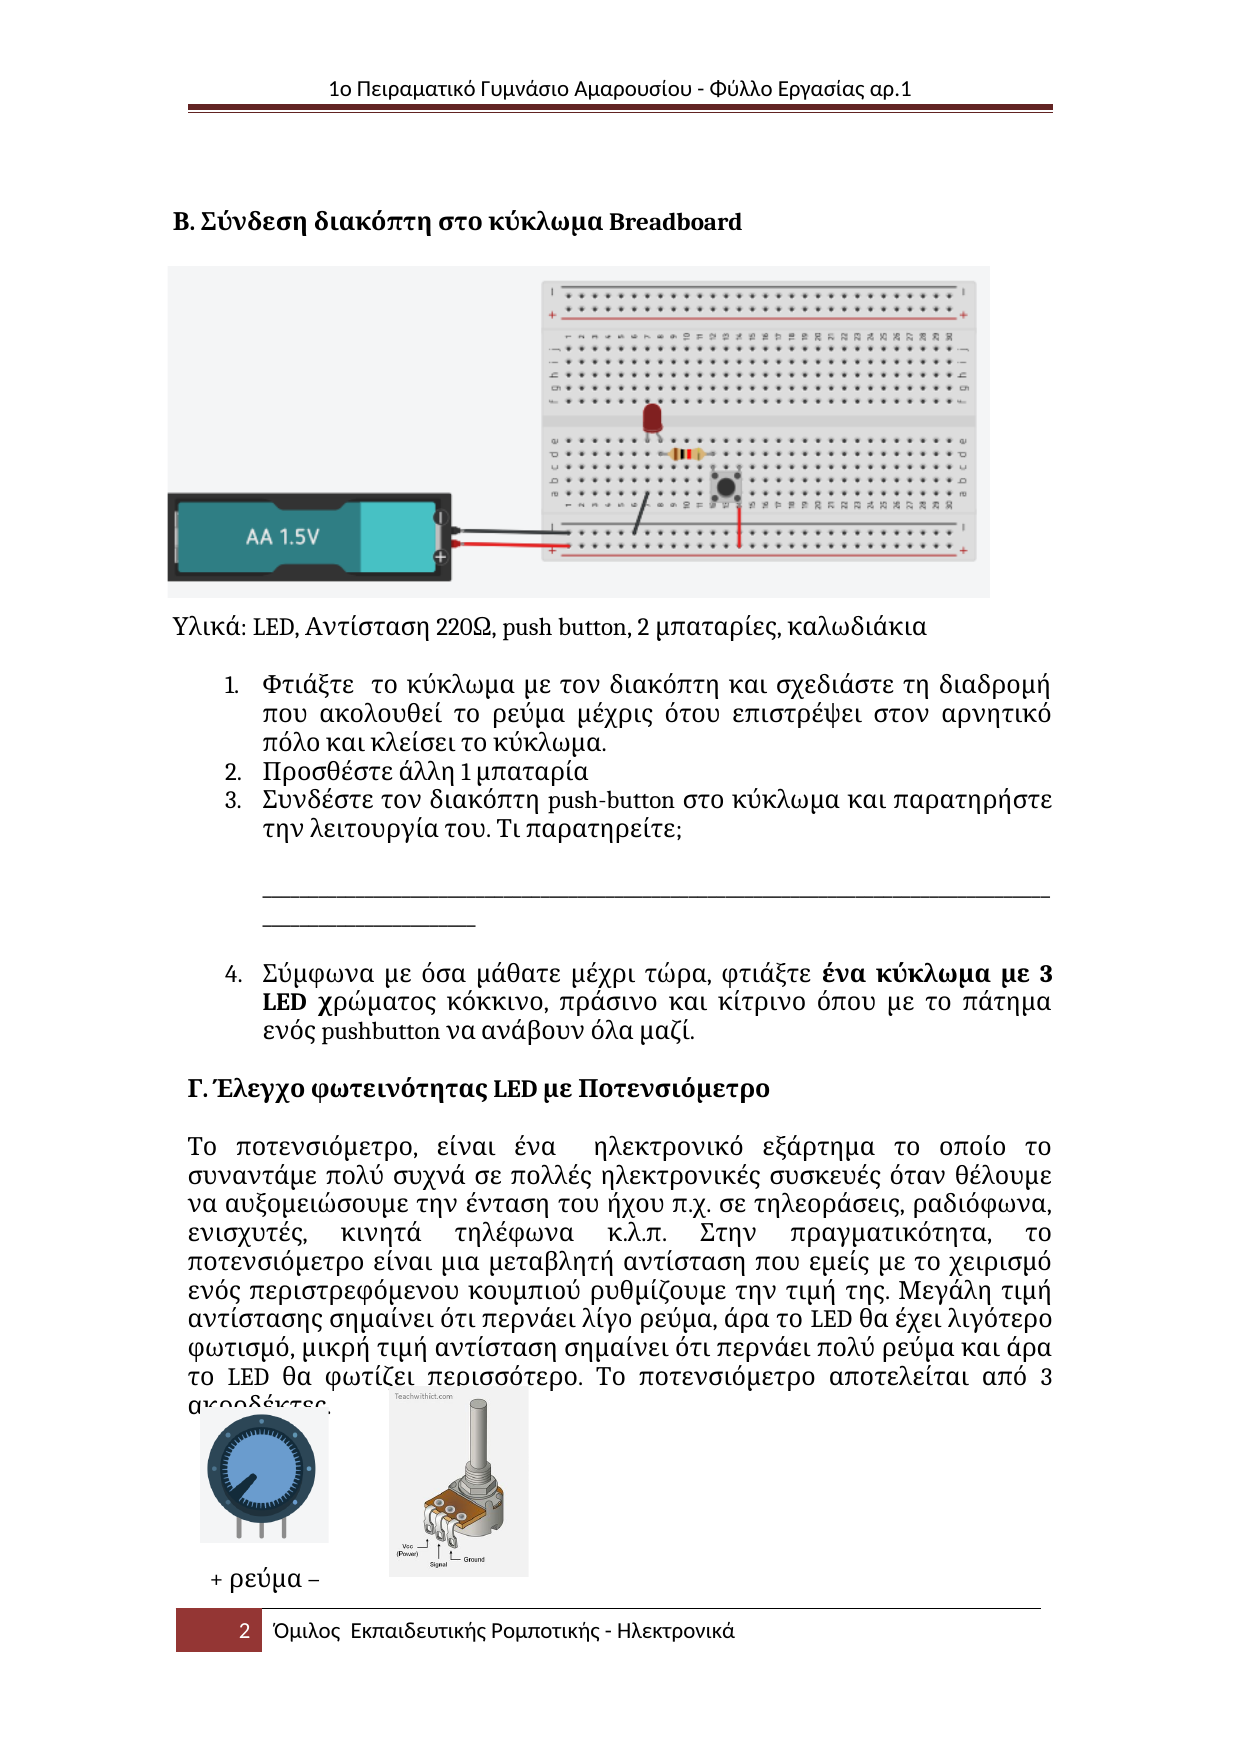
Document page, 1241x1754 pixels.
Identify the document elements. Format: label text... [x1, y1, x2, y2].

picture [200, 1581, 329, 1717]
list Προσθέστε άλλη 1 μπαταρία [225, 902, 1053, 931]
text Το ποτενσιόμετρο, είναι ένα ηλεκτρονικό εξάρτημα το οποίο το συναντάμε πολύ συχνά σε πολλές ηλεκτρονικές συσκευές όταν θέλουμε να αυξομειώσουμε την ένταση του ήχου π.χ. σε τηλεοράσεις, ραδιόφωνα, ενισχυτές, κινητά τηλέφωνα κ.λ.π. Στην πραγματικότητα, το ποτενσιόμετρο είναι μια μεταβλητή αντίσταση που εμείς με το χειρισμό ενός περιστρεφόμενου κουμπιού ρυθμίζουμε την τιμή της. Μεγάλη τιμή αντίστασης σημαίνει ότι περνάει λίγο ρεύμα, άρα το LED θα έχει λιγότερο φωτισμό, μικρή τιμή αντίσταση σημαίνει ότι περνάει πολύ ρεύμα και άρα το LED θα φωτίζει περισσότερο. Το ποτενσιόμετρο αποτελείται από 3 ακροδέκτες. [187, 1307, 1053, 1594]
text Γ. Έλεγχο φωτεινότητας LED με Ποτενσιόμετρο [187, 1249, 1053, 1278]
list Σύμφωνα με όσα μάθατε μέχρι τώρα, φτιάξτε ένα κύκλωμα με 3 LED χρώματος κόκκινο, πράσινο και κίτρινο όπου με το πάτημα ενός pushbutton να ανάβουν όλα μαζί. [225, 1134, 1053, 1220]
list Συνδέστε τον διακόπτη push-button στο κύκλωμα και παρατηρήστε την λειτουργία του. Τι παρατηρείτε; [225, 960, 1053, 1018]
list Φτιάξτε το κύκλωμα με τον διακόπτη και σχεδιάστε τη διαδρομή που ακολουθεί το ρεύμα μέχρις ότου επιστρέψει στον αρνητικό πόλο και κλείσει το κύκλωμα. [225, 787, 1053, 873]
text ____________________________________________________________________________________________________________ [262, 1047, 1053, 1104]
picture [389, 1560, 529, 1751]
text Υλικά: LED, Αντίσταση 220Ω, push button, 2 μπαταρίες, καλωδιάκια [173, 729, 1053, 758]
picture [167, 382, 990, 714]
text Β. Σύνδεση διακόπτη στο κύκλωμα Breadboard [173, 324, 1053, 352]
